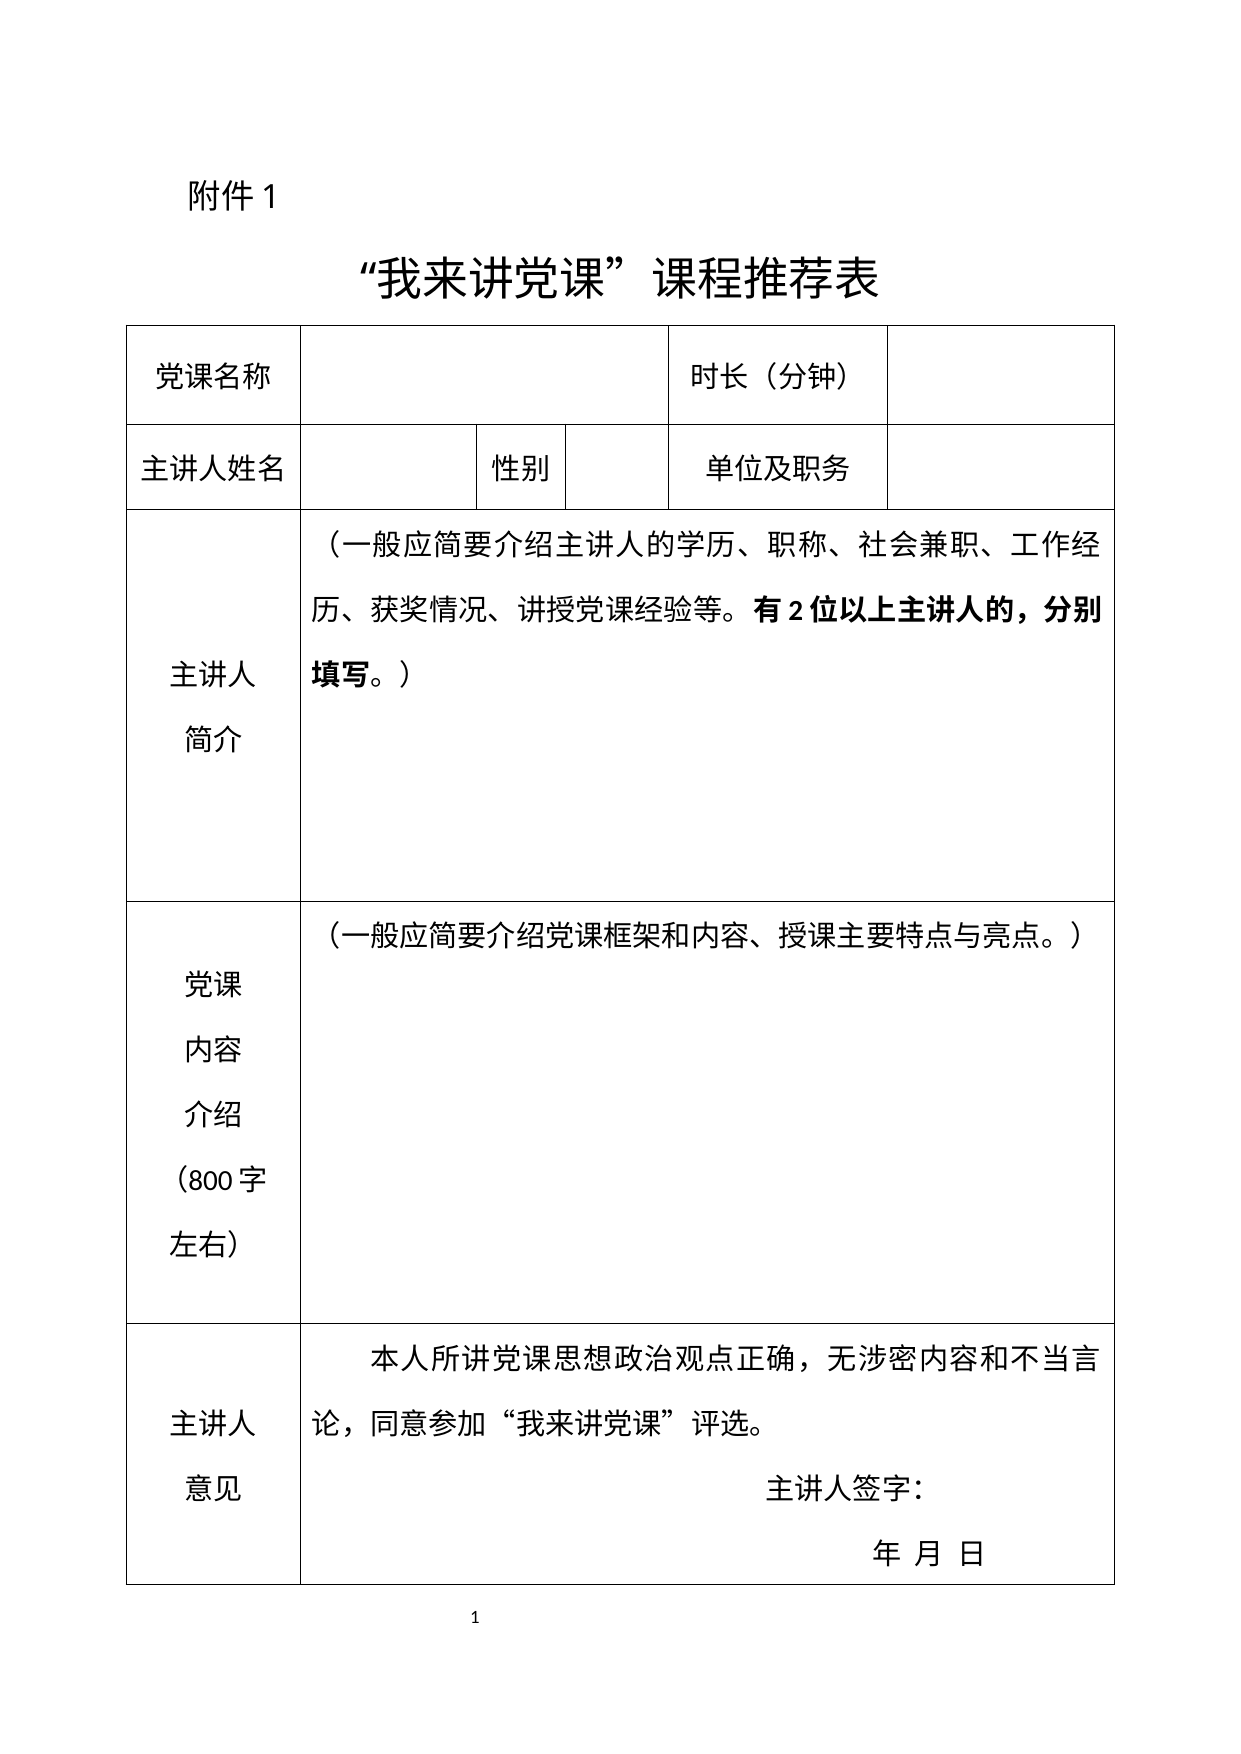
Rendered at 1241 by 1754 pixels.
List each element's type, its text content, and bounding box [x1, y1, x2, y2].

text “我来讲党课”课程推荐表 [187, 227, 1053, 324]
table_cell 主讲人姓名 [127, 425, 300, 509]
table_header [301, 326, 668, 423]
table_cell 本人所讲党课思想政治观点正确，无涉密内容和不当言论，同意参加“我来讲党课”评选。 主讲人签字： 年 月 日 [301, 1324, 1114, 1584]
table_cell [566, 425, 668, 509]
table_cell 性别 [477, 425, 565, 509]
table_cell 党课 内容 介绍 （800字 左右） [127, 902, 300, 1323]
table_cell [888, 425, 1114, 509]
table_cell 主讲人 意见 [127, 1324, 300, 1584]
table_cell 单位及职务 [669, 425, 887, 509]
text 附件1 [187, 162, 1053, 227]
table_cell [301, 425, 476, 509]
table_cell （一般应简要介绍主讲人的学历、职称、社会兼职、工作经历、获奖情况、讲授党课经验等。有2位以上主讲人的，分别填写。） [301, 510, 1114, 901]
table_header 党课名称 [127, 326, 300, 423]
table_header [888, 326, 1114, 423]
table_header 时长（分钟） [669, 326, 887, 423]
table_cell 主讲人 简介 [127, 510, 300, 901]
table_cell （一般应简要介绍党课框架和内容、授课主要特点与亮点。） [301, 902, 1114, 1323]
